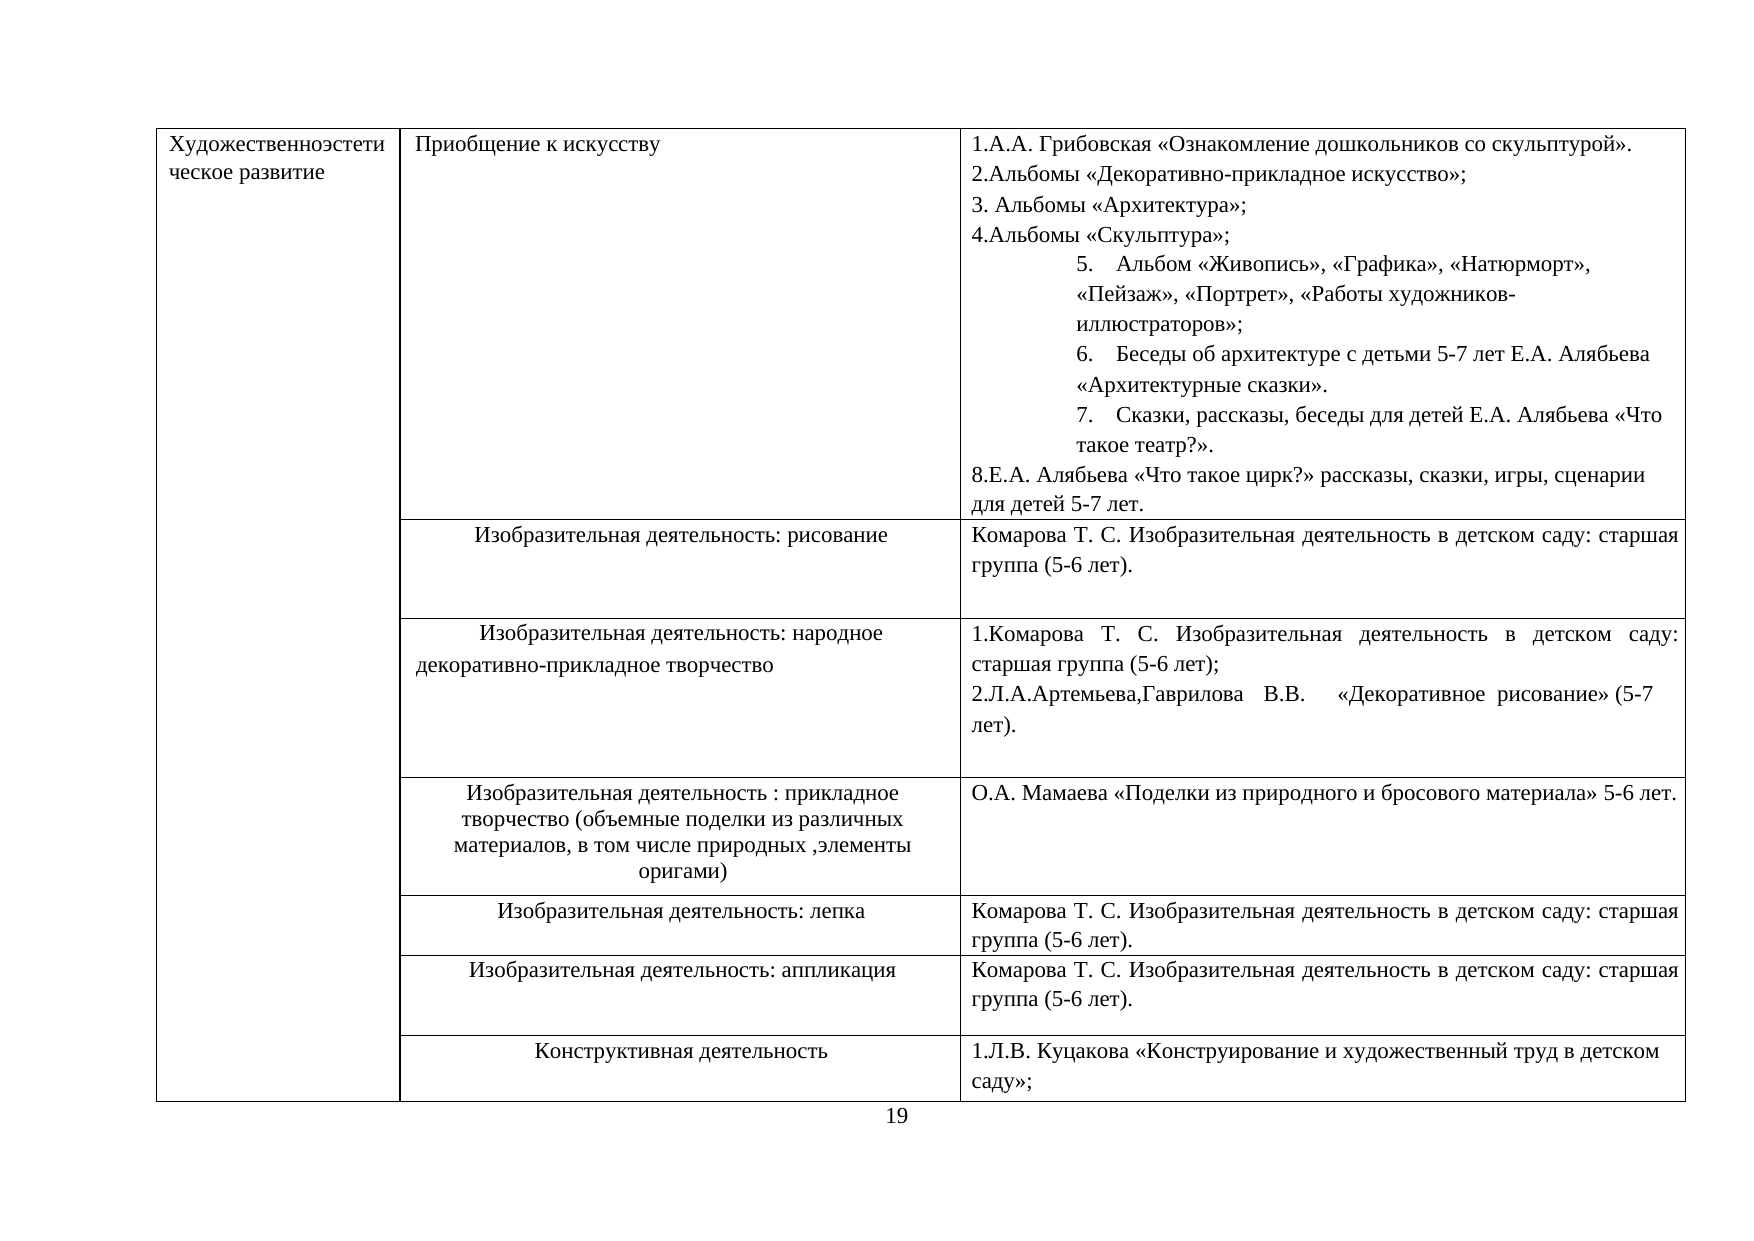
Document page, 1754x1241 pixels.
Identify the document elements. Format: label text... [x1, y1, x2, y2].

table_cell Изобразительная деятельность: народное декоративно-прикладное творчество [401, 619, 960, 777]
table_cell Комарова Т. С. Изобразительная деятельность в детском саду: старшая группа (5-6 лет). [961, 520, 1685, 618]
table_cell О.А. Мамаева «Поделки из природного и бросового материала» 5-6 лет. [961, 778, 1685, 895]
table_cell 1.А.А. Грибовская «Ознакомление дошкольников со скульптурой». 2.Альбомы «Декоративно-прикладное искусство»; 3. Альбомы «Архитектура»; 4.Альбомы «Скульптура»; Альбом «Живопись», «Графика», «Натюрморт», «Пейзаж», «Портрет», «Работы художников-иллюстраторов»; Беседы об архитектуре с детьми 5-7 лет Е.А. Алябьева «Архитектурные сказки». Сказки, рассказы, беседы для детей Е.А. Алябьева «Что такое театр?». 8.Е.А. Алябьева «Что такое цирк?» рассказы, сказки, игры, сценарии для детей 5-7 лет. [961, 129, 1685, 519]
table_cell Изобразительная деятельность: лепка [401, 896, 960, 954]
table_cell Комарова Т. С. Изобразительная деятельность в детском саду: старшая группа (5-6 лет). [961, 896, 1685, 954]
table_cell Изобразительная деятельность: рисование [401, 520, 960, 618]
table_cell Приобщение к искусству [401, 129, 960, 519]
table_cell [961, 1036, 1685, 1101]
table_cell Изобразительная деятельность : прикладное творчество (объемные поделки из различных материалов, в том числе природных ,элементы оригами) [401, 778, 960, 895]
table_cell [401, 1036, 960, 1101]
table_cell Изобразительная деятельность: аппликация [401, 956, 960, 1035]
table_cell Художественноэстетическое развитие [157, 129, 399, 1101]
table_cell Комарова Т. С. Изобразительная деятельность в детском саду: старшая группа (5-6 лет). [961, 956, 1685, 1035]
table_cell 1.Комарова Т. С. Изобразительная деятельность в детском саду: старшая группа (5-6 лет); 2.Л.А.Артемьева,Гаврилова В.В. «Декоративное рисование» (5-7 лет). [961, 619, 1685, 777]
